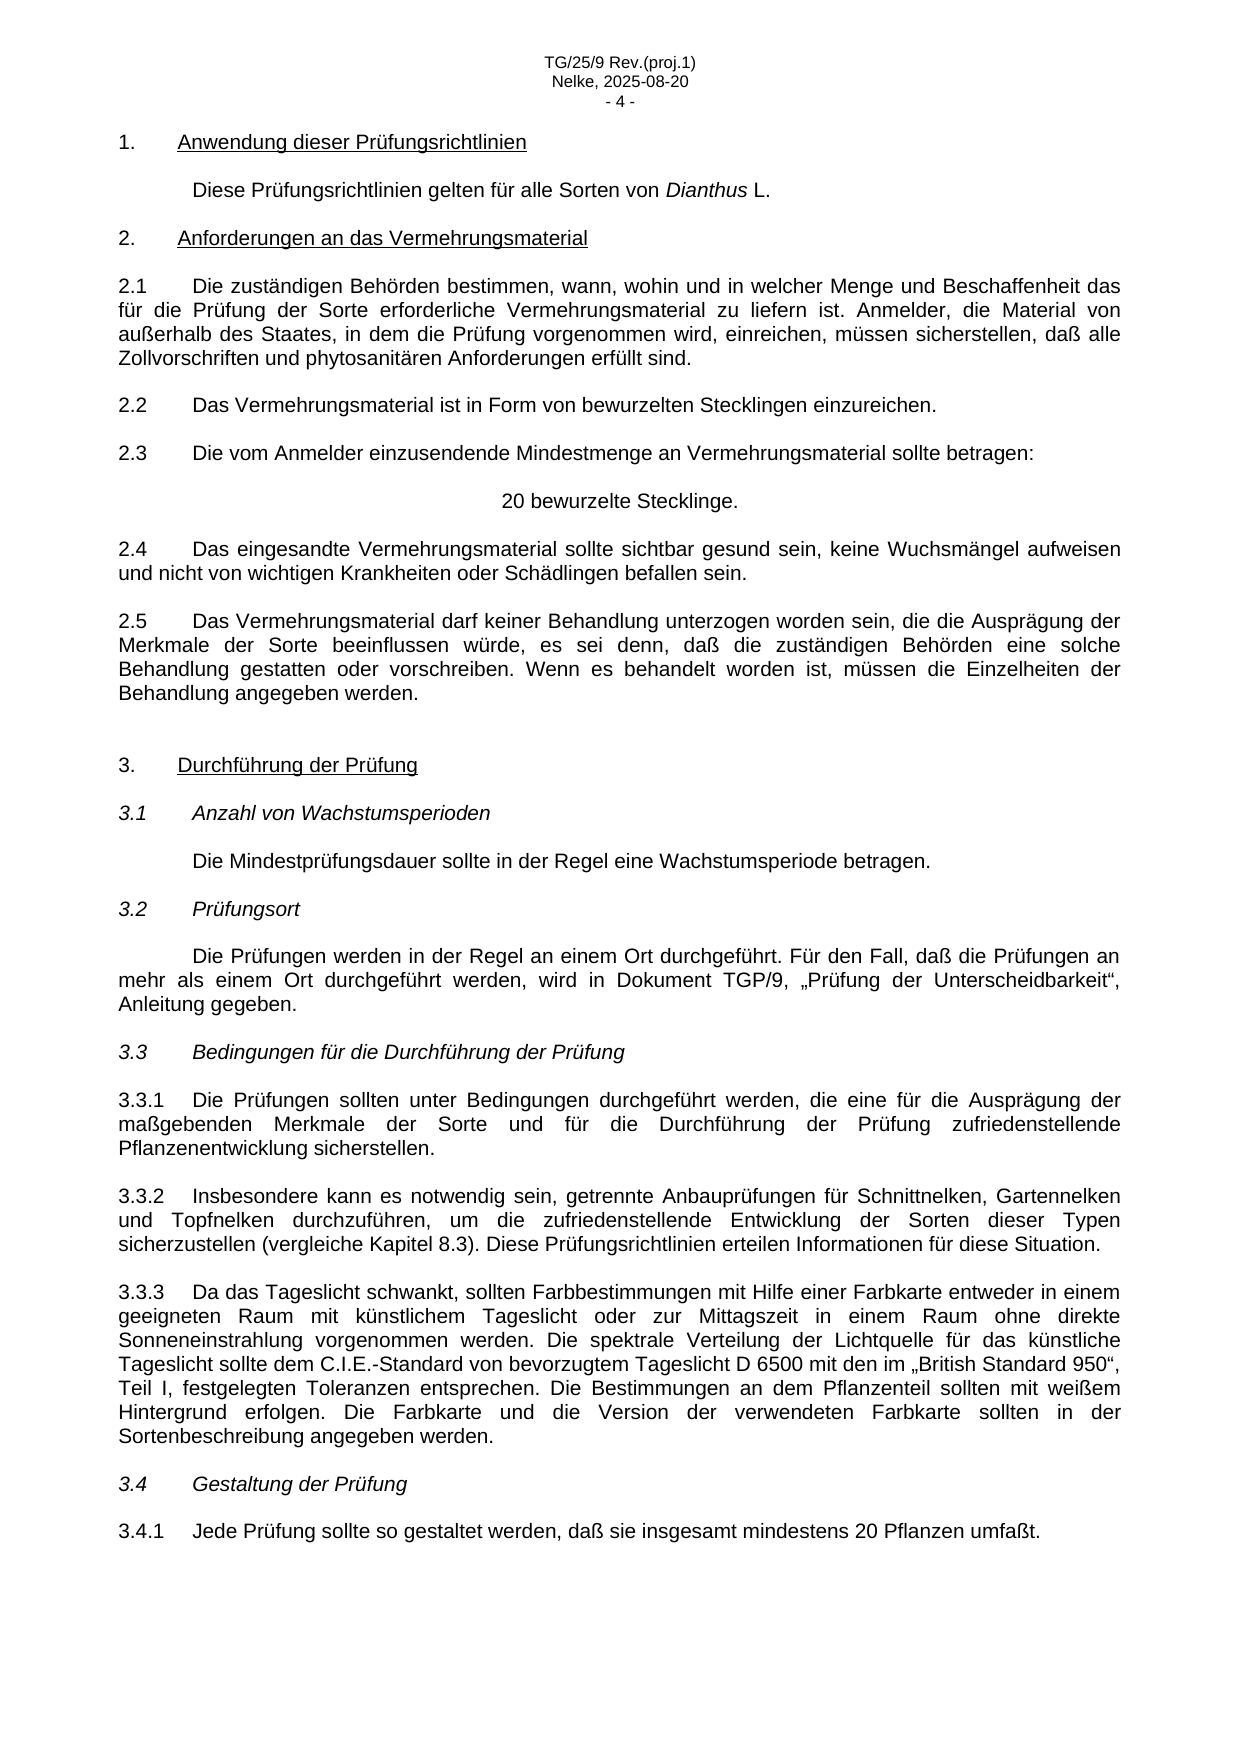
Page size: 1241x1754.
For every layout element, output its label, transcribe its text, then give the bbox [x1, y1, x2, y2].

text 2.4 Das eingesandte Vermehrungsmaterial sollte sichtbar gesund sein, keine Wuchsmängel aufweisen und nicht von wichtigen Krankheiten oder Schädlingen befallen sein. [118, 537, 1122, 585]
text 2.5 Das Vermehrungsmaterial darf keiner Behandlung unterzogen worden sein, die die Ausprägung der Merkmale der Sorte beeinflussen würde, es sei denn, daß die zuständigen Behörden eine solche Behandlung gestatten oder vorschreiben. Wenn es behandelt worden ist, müssen die Einzelheiten der Behandlung angegeben werden. [118, 609, 1122, 705]
subtitle 3.1 Anzahl von Wachstumsperioden [118, 801, 1122, 824]
text 2.1 Die zuständigen Behörden bestimmen, wann, wohin und in welcher Menge und Beschaffenheit das für die Prüfung der Sorte erforderliche Vermehrungsmaterial zu liefern ist. Anmelder, die Material von außerhalb des Staates, in dem die Prüfung vorgenommen wird, einreichen, müssen sicherstellen, daß alle Zollvorschriften und phytosanitären Anforderungen erfüllt sind. [118, 273, 1122, 369]
subtitle Durchführung der Prüfung [118, 753, 1122, 777]
text 3.4.1 Jede Prüfung sollte so gestaltet werden, daß sie insgesamt mindestens 20 Pflanzen umfaßt. [118, 1519, 1122, 1543]
text 3.3.3 Da das Tageslicht schwankt, sollten Farbbestimmungen mit Hilfe einer Farbkarte entweder in einem geeigneten Raum mit künstlichem Tageslicht oder zur Mittagszeit in einem Raum ohne direkte Sonneneinstrahlung vorgenommen werden. Die spektrale Verteilung der Lichtquelle für das künstliche Tageslicht sollte dem C.I.E.-Standard von bevorzugtem Tageslicht D 6500 mit den im „British Standard 950“, Teil I, festgelegten Toleranzen entsprechen. Die Bestimmungen an dem Pflanzenteil sollten mit weißem Hintergrund erfolgen. Die Farbkarte und die Version der verwendeten Farbkarte sollten in der Sortenbeschreibung angegeben werden. [118, 1280, 1122, 1447]
subtitle 3.2 Prüfungsort [118, 896, 1122, 920]
text Die Mindestprüfungsdauer sollte in der Regel eine Wachstumsperiode betragen. [118, 848, 1122, 872]
text 2.3 Die vom Anmelder einzusendende Mindestmenge an Vermehrungsmaterial sollte betragen: [118, 441, 1122, 465]
subtitle 3.3 Bedingungen für die Durchführung der Prüfung [118, 1040, 1122, 1064]
text Die Prüfungen werden in der Regel an einem Ort durchgeführt. Für den Fall, daß die Prüfungen an mehr als einem Ort durchgeführt werden, wird in Dokument TGP/9, „Prüfung der Unterscheidbarkeit“, Anleitung gegeben. [118, 944, 1122, 1016]
text 3.3.2 Insbesondere kann es notwendig sein, getrennte Anbauprüfungen für Schnittnelken, Gartennelken und Topfnelken durchzuführen, um die zufriedenstellende Entwicklung der Sorten dieser Typen sicherzustellen (vergleiche Kapitel 8.3). Diese Prüfungsrichtlinien erteilen Informationen für diese Situation. [118, 1184, 1122, 1256]
text 20 bewurzelte Stecklinge. [118, 489, 1122, 513]
text 2.2 Das Vermehrungsmaterial ist in Form von bewurzelten Stecklingen einzureichen. [118, 393, 1122, 417]
subtitle 3.4 Gestaltung der Prüfung [118, 1471, 1122, 1495]
subtitle Anforderungen an das Vermehrungsmaterial [118, 226, 1122, 249]
text Diese Prüfungsrichtlinien gelten für alle Sorten von Dianthus L. [118, 178, 1122, 202]
subtitle Anwendung dieser Prüfungsrichtlinien [118, 130, 1122, 154]
text 3.3.1 Die Prüfungen sollten unter Bedingungen durchgeführt werden, die eine für die Ausprägung der maßgebenden Merkmale der Sorte und für die Durchführung der Prüfung zufriedenstellende Pflanzenentwicklung sicherstellen. [118, 1088, 1122, 1160]
